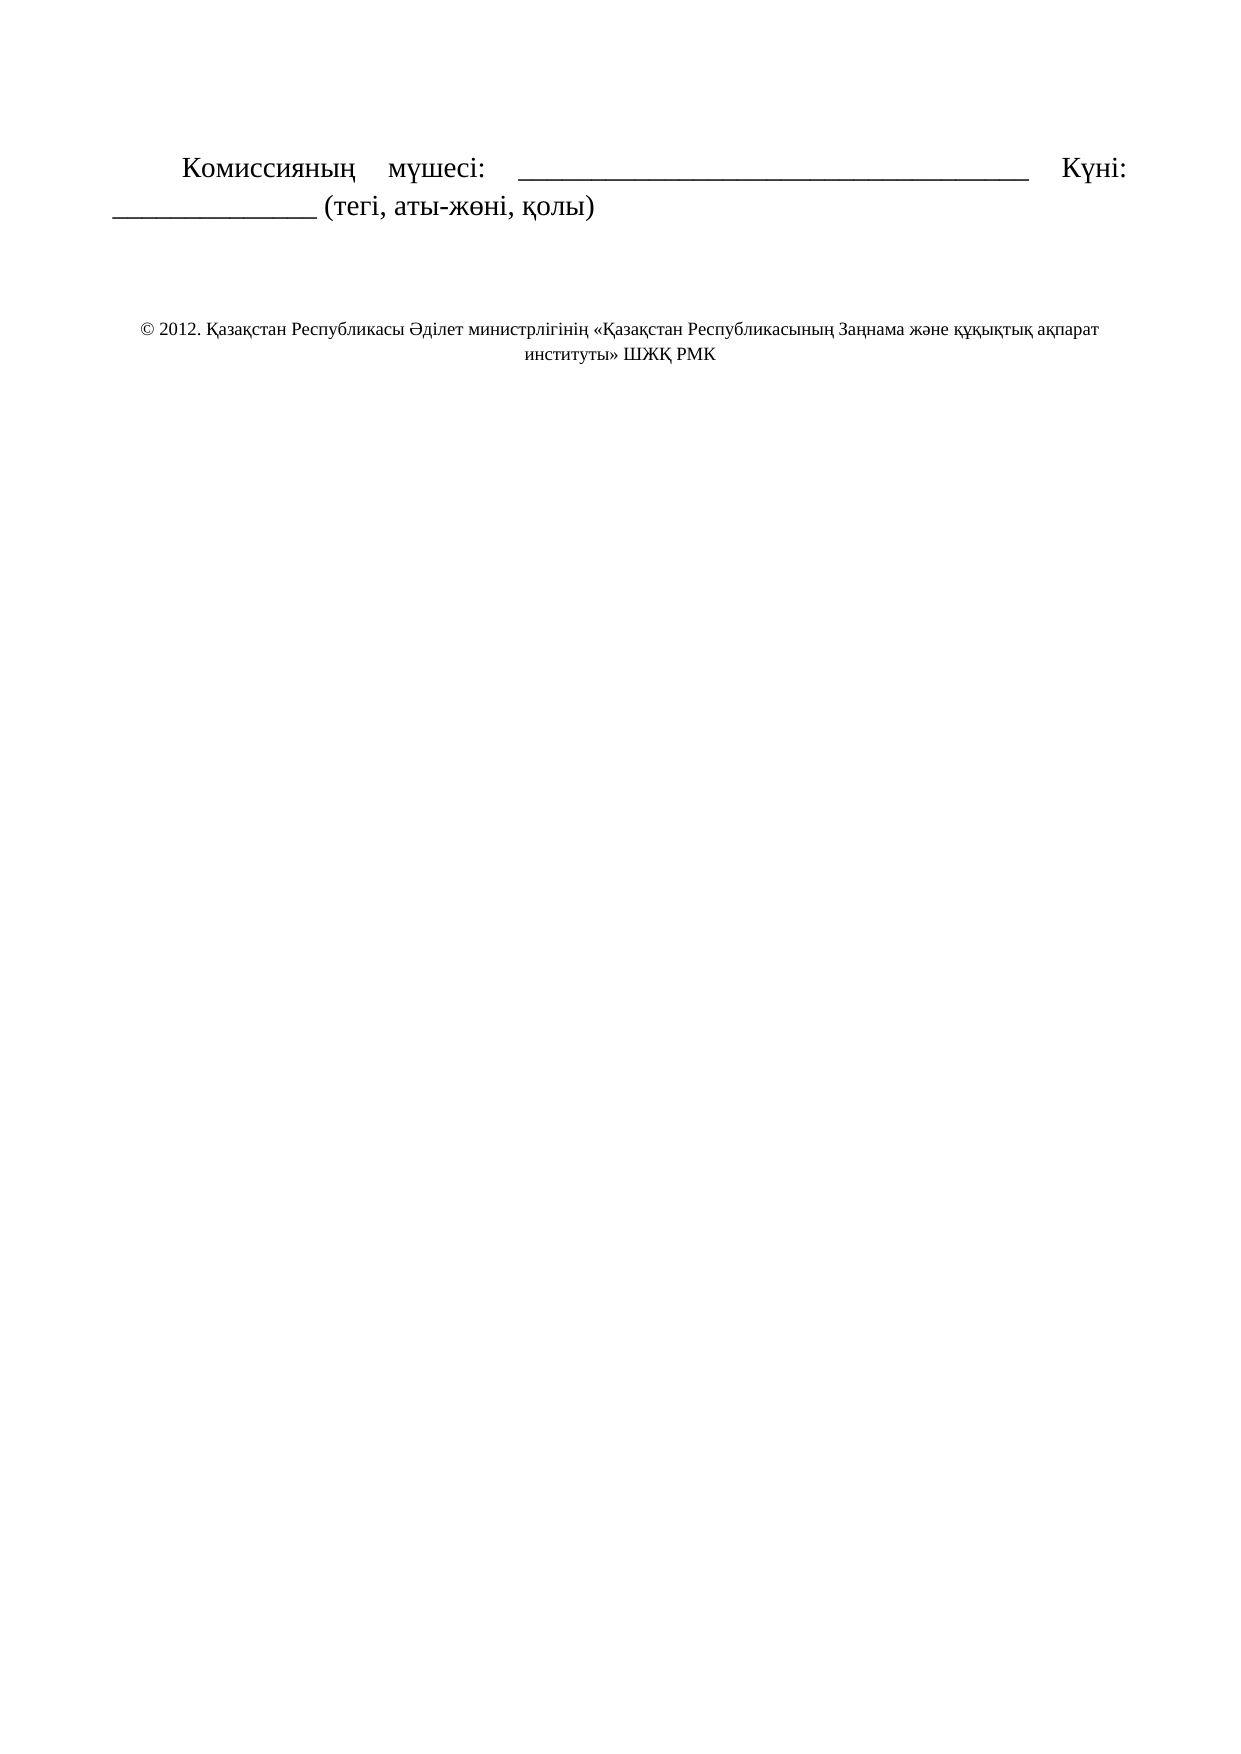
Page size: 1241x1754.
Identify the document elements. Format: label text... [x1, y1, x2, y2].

text © 2012. Қазақстан Республикасы Әділет министрлігінің «Қазақстан Республикасының Заңнама және құқықтық ақпарат институты» ШЖҚ РМК [112, 318, 1128, 364]
text Комиссияның мүшесі: ___________________________________ Күні: ______________ (тегі, аты-жөні, қолы) [112, 150, 1128, 222]
